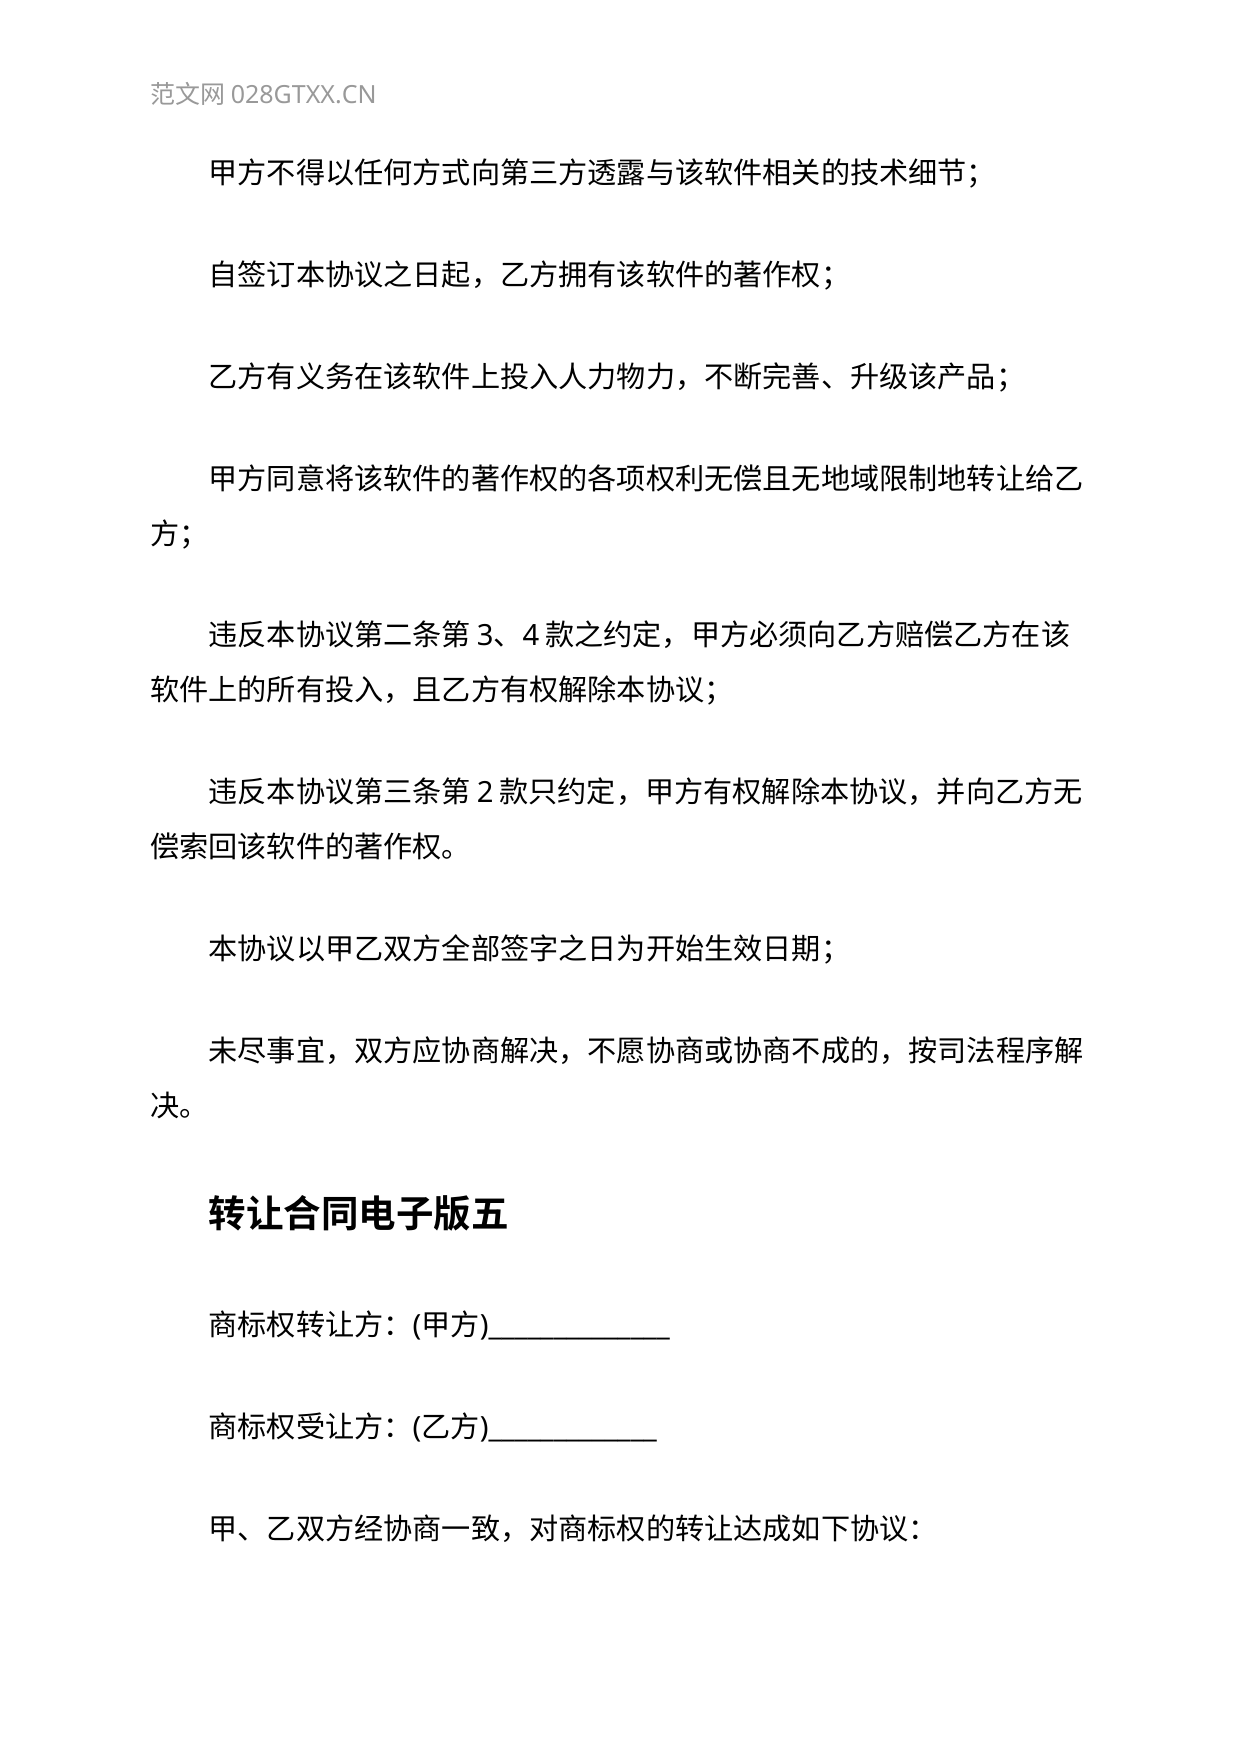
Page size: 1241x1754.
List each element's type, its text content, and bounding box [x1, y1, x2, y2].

text 甲方不得以任何方式向第三方透露与该软件相关的技术细节； [150, 150, 1090, 192]
text 本协议以甲乙双方全部签字之日为开始生效日期； [150, 926, 1090, 968]
text 未尽事宜，双方应协商解决，不愿协商或协商不成的，按司法程序解决。 [150, 1027, 1090, 1124]
text 甲方同意将该软件的著作权的各项权利无偿且无地域限制地转让给乙方； [150, 455, 1090, 552]
text 乙方有义务在该软件上投入人力物力，不断完善、升级该产品； [150, 353, 1090, 396]
text 甲、乙双方经协商一致，对商标权的转让达成如下协议： [150, 1505, 1090, 1548]
text 违反本协议第三条第2款只约定，甲方有权解除本协议，并向乙方无偿索回该软件的著作权。 [150, 769, 1090, 866]
text 转让合同电子版五 [150, 1184, 1090, 1238]
text 违反本协议第二条第3、4款之约定，甲方必须向乙方赔偿乙方在该软件上的所有投入，且乙方有权解除本协议； [150, 612, 1090, 709]
text 商标权受让方：(乙方)_____________ [150, 1403, 1090, 1446]
text 商标权转让方：(甲方)______________ [150, 1301, 1090, 1344]
text 自签订本协议之日起，乙方拥有该软件的著作权； [150, 252, 1090, 294]
